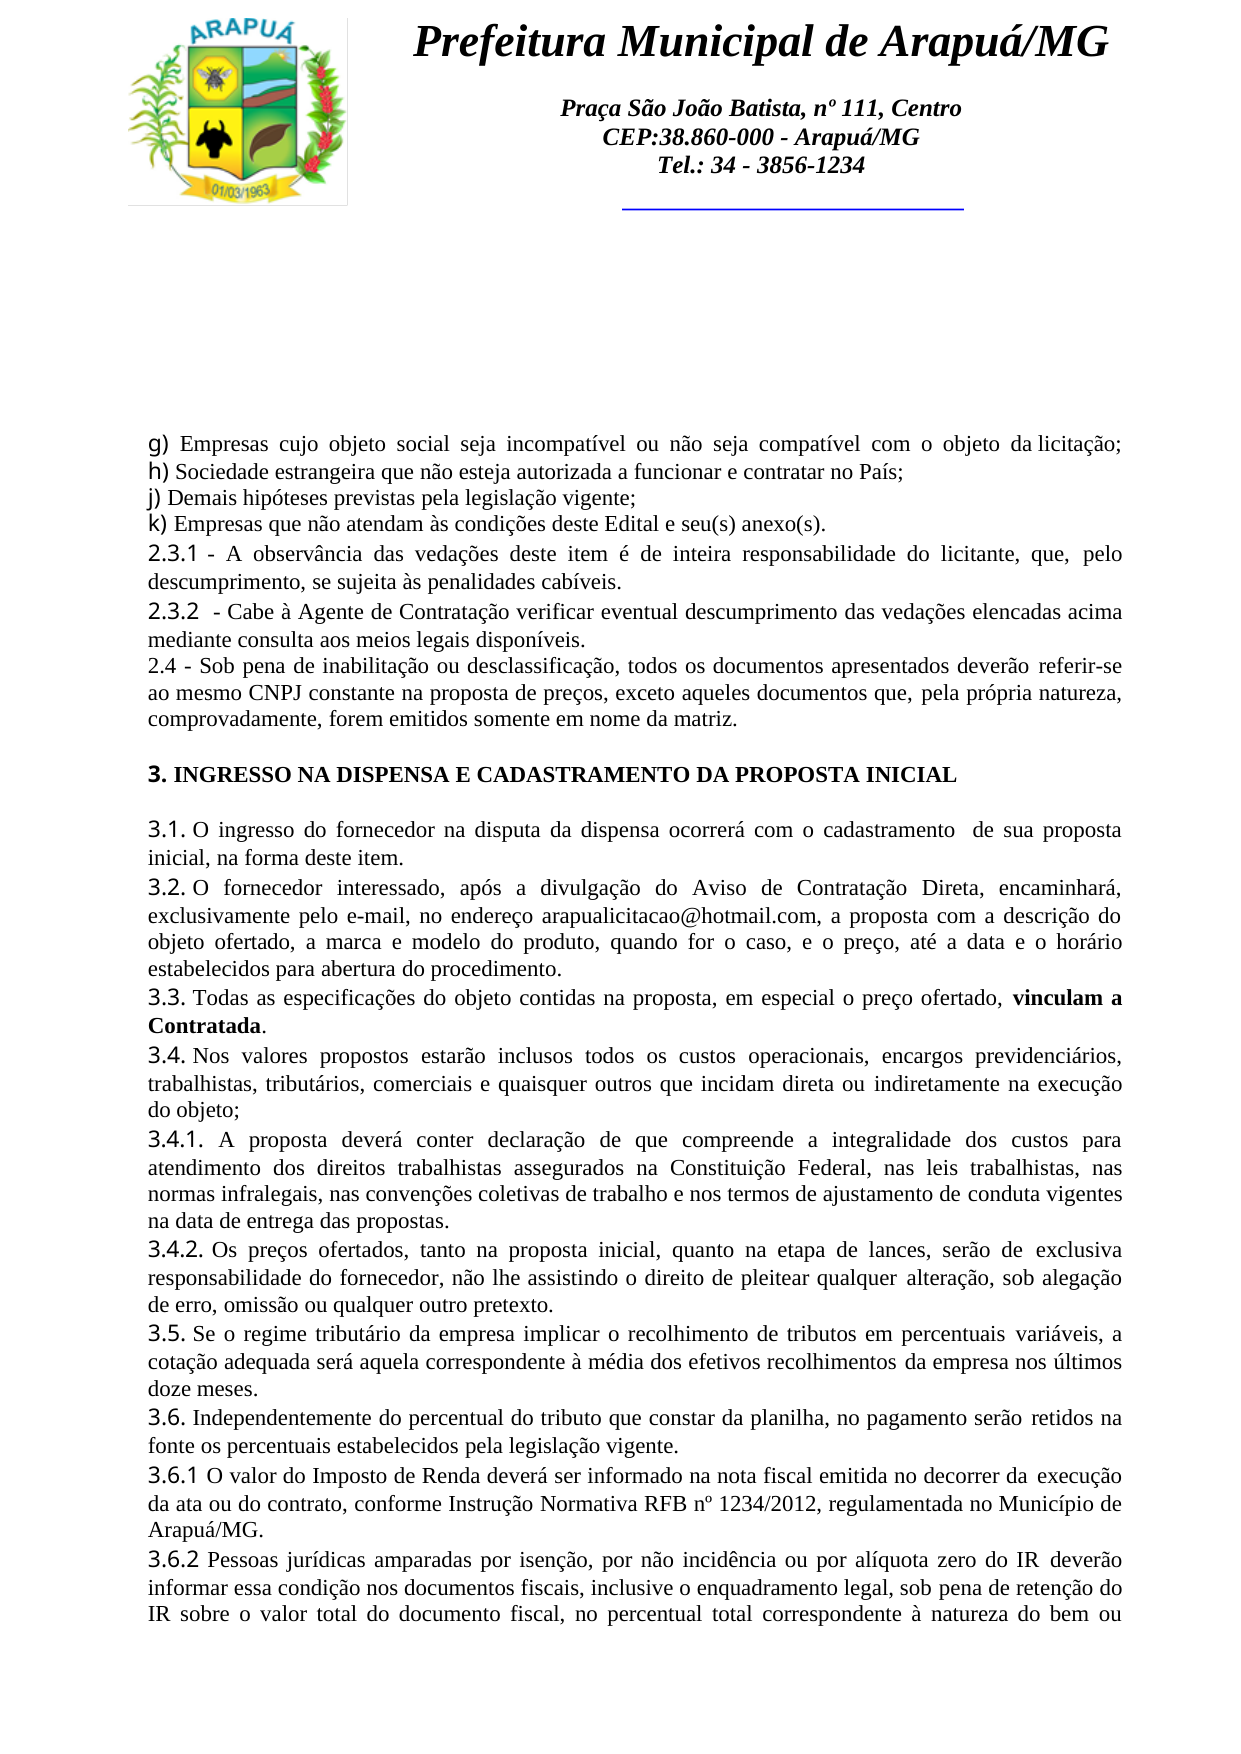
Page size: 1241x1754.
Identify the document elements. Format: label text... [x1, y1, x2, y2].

list Demais hipóteses previstas pela legislação vigente; [148, 484, 1182, 511]
list Empresas cujo objeto social seja incompatível ou não seja compatível com o objeto da licitação; [148, 427, 1122, 458]
list O valor do Imposto de Renda deverá ser informado na nota fiscal emitida no decorrer da execução da ata ou do contrato, conforme Instrução Normativa RFB nº 1234/2012, regulamentada no Município de Arapuá/MG. [148, 1458, 1122, 1542]
list Sociedade estrangeira que não esteja autorizada a funcionar e contratar no País; [148, 458, 1182, 484]
list Nos valores propostos estarão inclusos todos os custos operacionais, encargos previdenciários, trabalhistas, tributários, comerciais e quaisquer outros que incidam direta ou indiretamente na execução do objeto; [148, 1039, 1122, 1123]
list Empresas que não atendam às condições deste Edital e seu(s) anexo(s). [148, 511, 1182, 537]
list - Cabe à Agente de Contratação verificar eventual descumprimento das vedações elencadas acima mediante consulta aos meios legais disponíveis. [148, 595, 1122, 652]
subtitle INGRESSO NA DISPENSA E CADASTRAMENTO DA PROPOSTA INICIAL [148, 757, 1182, 789]
list Independentemente do percentual do tributo que constar da planilha, no pagamento serão retidos na fonte os percentuais estabelecidos pela legislação vigente. [148, 1401, 1122, 1458]
list O ingresso do fornecedor na disputa da dispensa ocorrerá com o cadastramento de sua proposta inicial, na forma deste item. [148, 813, 1122, 871]
list Os preços ofertados, tanto na proposta inicial, quanto na etapa de lances, serão de exclusiva responsabilidade do fornecedor, não lhe assistindo o direito de pleitear qualquer alteração, sob alegação de erro, omissão ou qualquer outro pretexto. [148, 1233, 1122, 1317]
list - A observância das vedações deste item é de inteira responsabilidade do licitante, que, pelo descumprimento, se sujeita às penalidades cabíveis. [148, 537, 1122, 595]
list Todas as especificações do objeto contidas na proposta, em especial o preço ofertado, vinculam a Contratada. [148, 981, 1123, 1039]
list O fornecedor interessado, após a divulgação do Aviso de Contratação Direta, encaminhará, exclusivamente pelo e-mail, no endereço arapualicitacao@hotmail.com, a proposta com a descrição do objeto ofertado, a marca e modelo do produto, quando for o caso, e o preço, até a data e o horário estabelecidos para abertura do procedimento. [148, 871, 1122, 981]
list A proposta deverá conter declaração de que compreende a integralidade dos custos para atendimento dos direitos trabalhistas assegurados na Constituição Federal, nas leis trabalhistas, nas normas infralegais, nas convenções coletivas de trabalho e nos termos de ajustamento de conduta vigentes na data de entrega das propostas. [148, 1123, 1122, 1233]
list Se o regime tributário da empresa implicar o recolhimento de tributos em percentuais variáveis, a cotação adequada será aquela correspondente à média dos efetivos recolhimentos da empresa nos últimos doze meses. [148, 1317, 1122, 1401]
picture [128, 18, 349, 207]
text 2.4 - Sob pena de inabilitação ou desclassificação, todos os documentos apresentados deverão referir-se ao mesmo CNPJ constante na proposta de preços, exceto aqueles documentos que, pela própria natureza, comprovadamente, forem emitidos somente em nome da matriz. [148, 652, 1122, 731]
